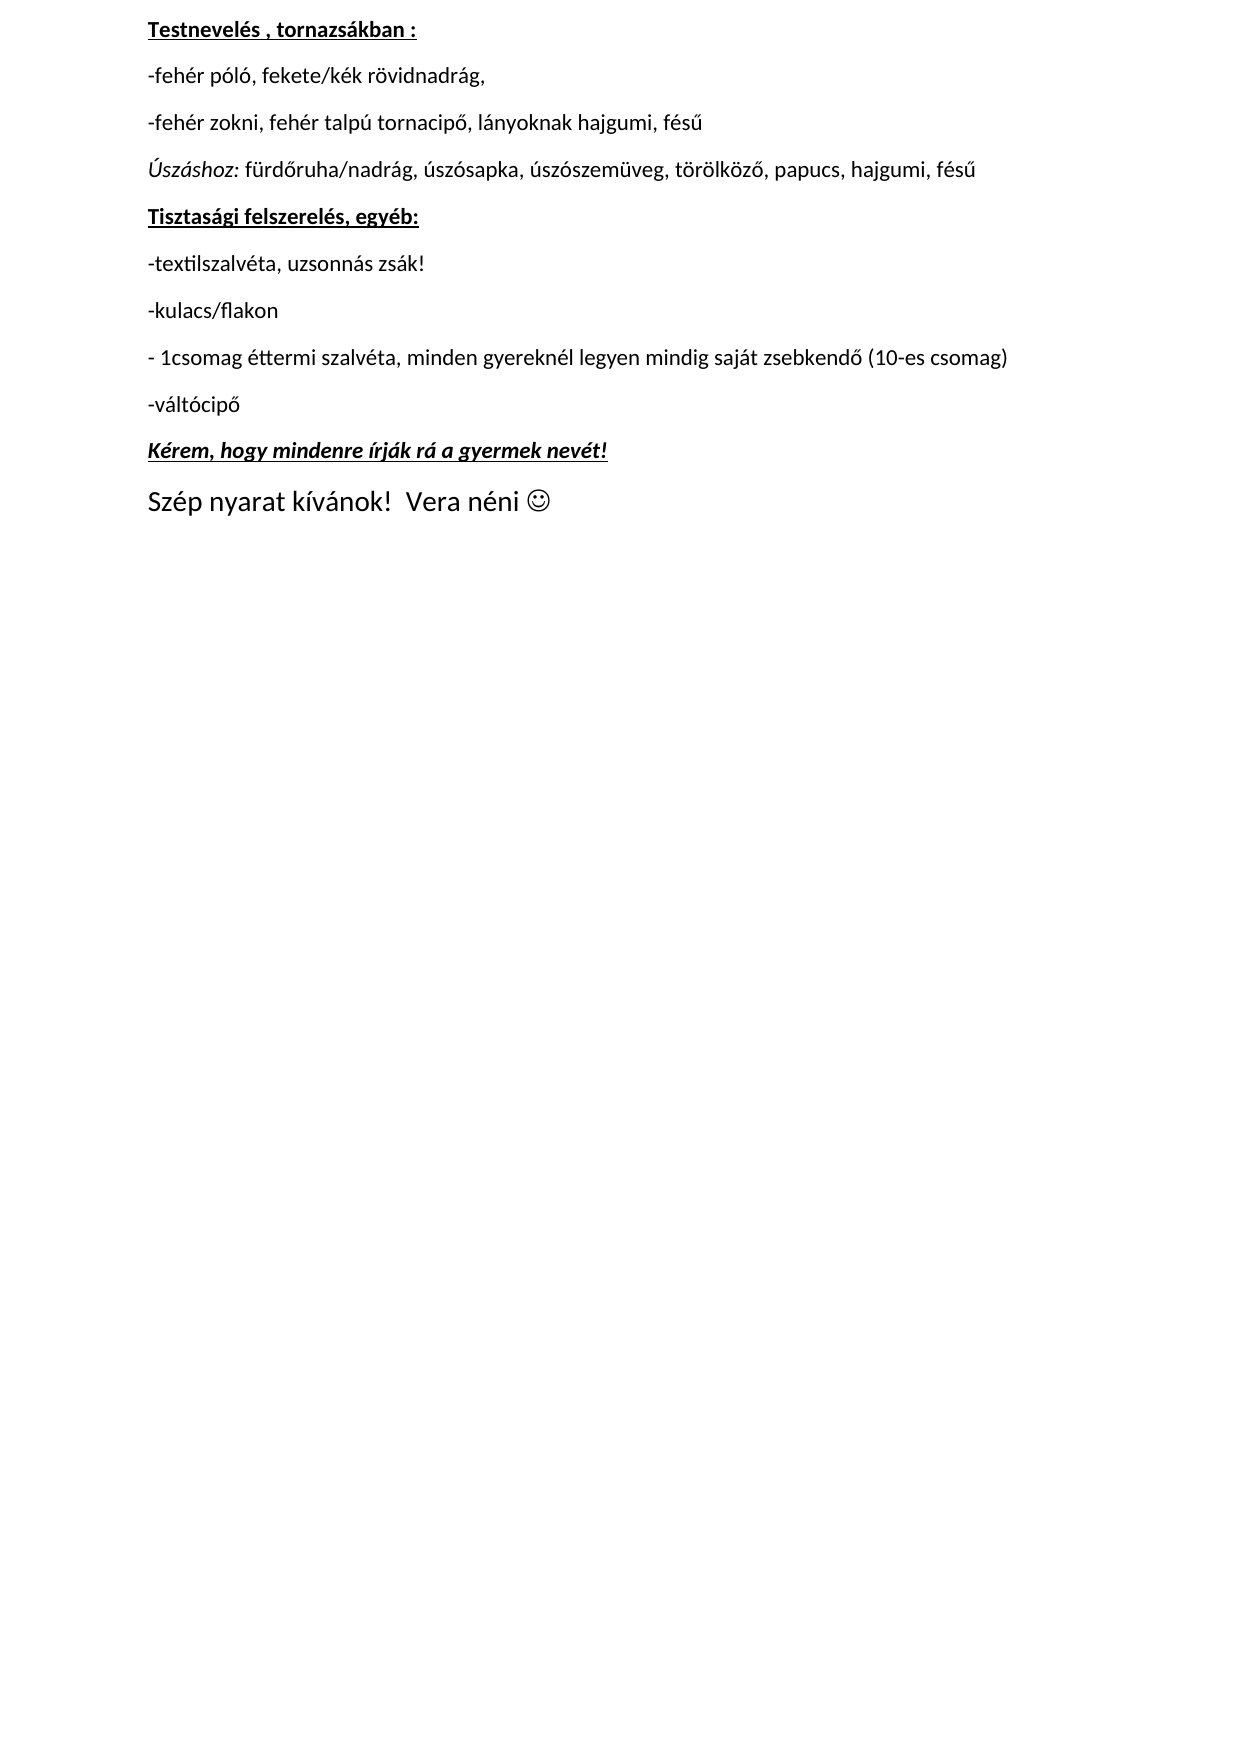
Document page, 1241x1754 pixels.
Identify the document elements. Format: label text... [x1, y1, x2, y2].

text Kérem, hogy mindenre írják rá a gyermek nevét! [148, 437, 1093, 465]
text - 1csomag éttermi szalvéta, minden gyereknél legyen mindig saját zsebkendő (10-es csomag) [148, 343, 1093, 371]
text -váltócipő [148, 390, 1093, 418]
text -fehér póló, fekete/kék rövidnadrág, [148, 62, 1093, 90]
text -kulacs/flakon [148, 296, 1093, 324]
text Szép nyarat kívánok! Vera néni [148, 483, 1093, 519]
text Testnevelés , tornazsákban : [148, 15, 1093, 43]
text Tisztasági felszerelés, egyéb: [148, 202, 1093, 230]
text -fehér zokni, fehér talpú tornacipő, lányoknak hajgumi, fésű [148, 108, 1093, 137]
text Úszáshoz: fürdőruha/nadrág, úszósapka, úszószemüveg, törölköző, papucs, hajgumi, fésű [148, 155, 1093, 183]
text -textilszalvéta, uzsonnás zsák! [148, 249, 1093, 277]
